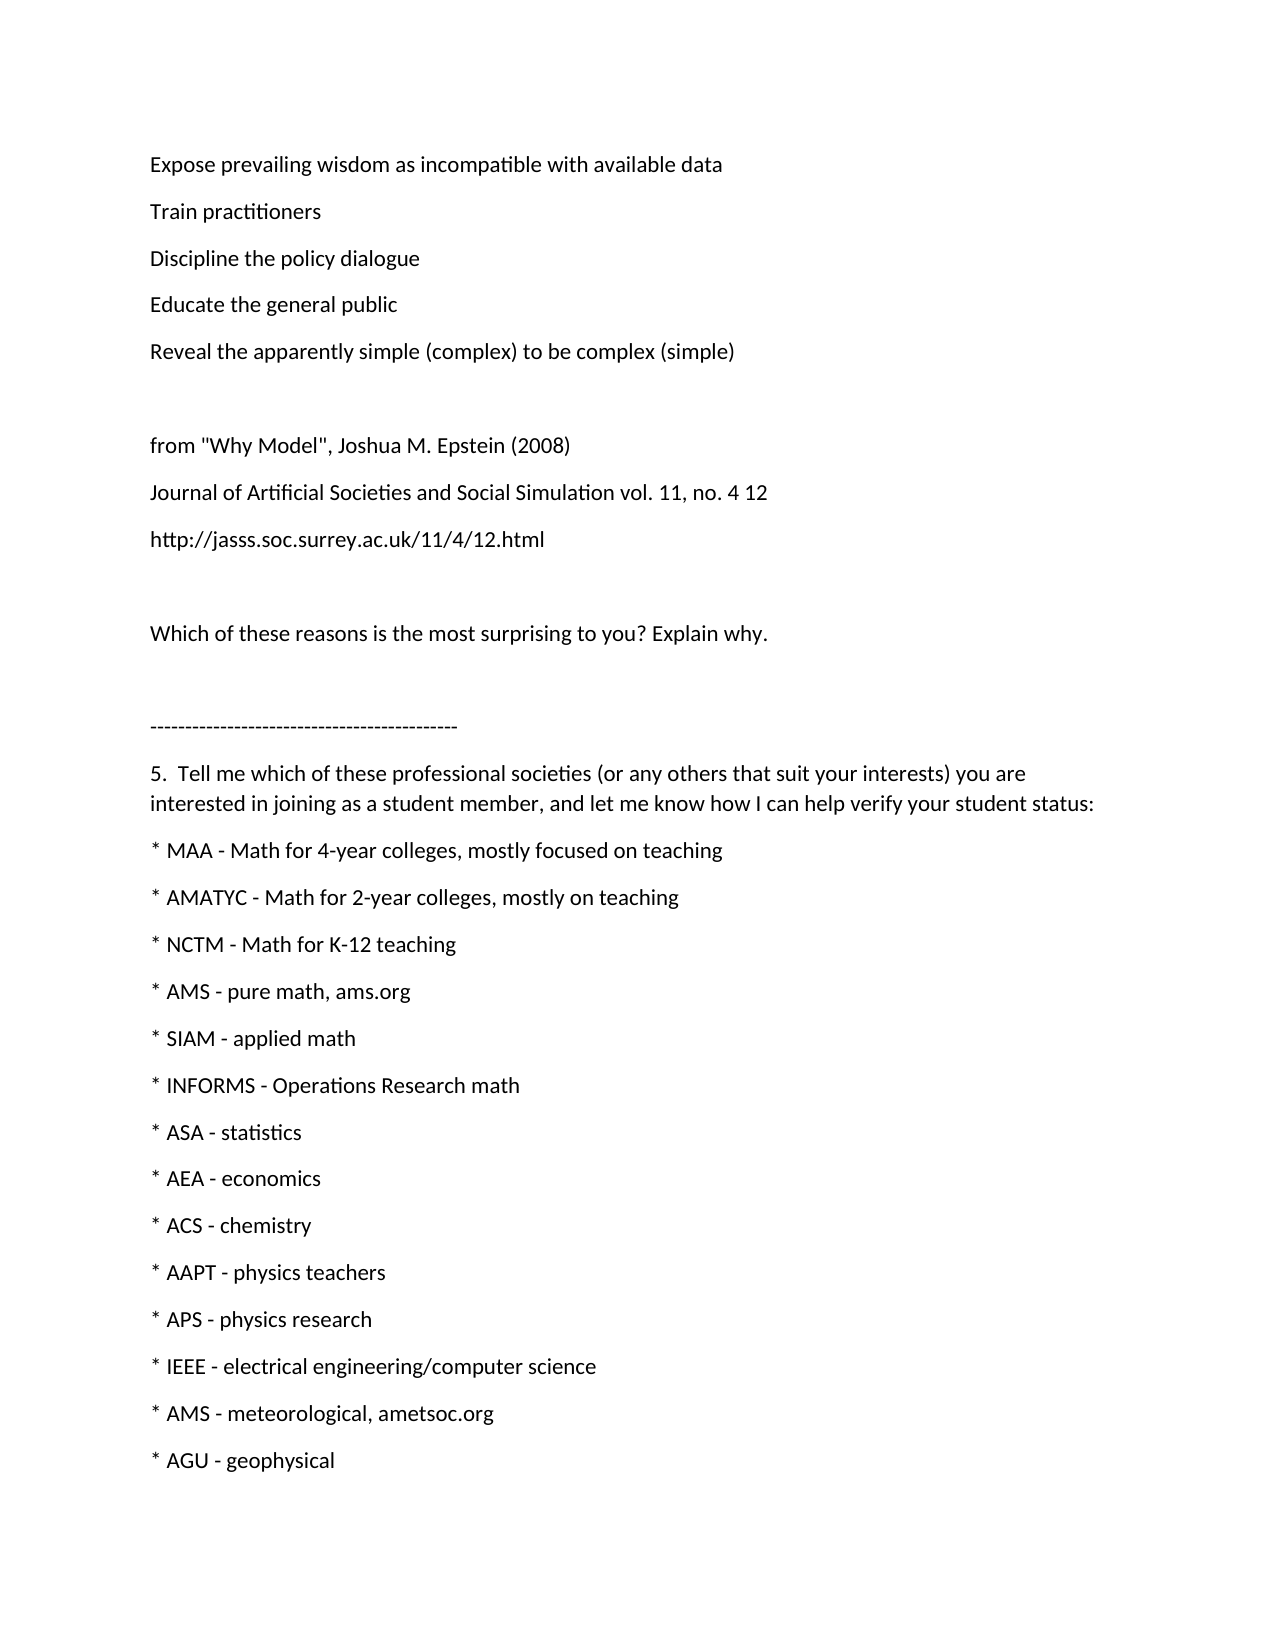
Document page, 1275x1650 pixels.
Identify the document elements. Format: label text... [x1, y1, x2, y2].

text -------------------------------------------- [150, 712, 1125, 741]
text http://jasss.soc.surrey.ac.uk/11/4/12.html [150, 525, 1125, 553]
text * AEA - economics [150, 1164, 1125, 1193]
text * NCTM - Math for K-12 teaching [150, 930, 1125, 958]
text Expose prevailing wisdom as incompatible with available data [150, 150, 1125, 178]
text * ASA - statistics [150, 1118, 1125, 1146]
text * AAPT - physics teachers [150, 1258, 1125, 1286]
text * AMATYC - Math for 2-year colleges, mostly on teaching [150, 883, 1125, 911]
text Which of these reasons is the most surprising to you? Explain why. [150, 619, 1125, 647]
text * AMS - meteorological, ametsoc.org [150, 1399, 1125, 1427]
text 5. Tell me which of these professional societies (or any others that suit your interests) you are interested in joining as a student member, and let me know how I can help verify your student status: [150, 759, 1125, 818]
text Reveal the apparently simple (complex) to be complex (simple) [150, 337, 1125, 366]
text * SIAM - applied math [150, 1024, 1125, 1052]
text * AGU - geophysical [150, 1446, 1125, 1474]
text Train practitioners [150, 197, 1125, 225]
text Educate the general public [150, 291, 1125, 319]
text from "Why Model", Joshua M. Epstein (2008) [150, 431, 1125, 459]
text * ACS - chemistry [150, 1211, 1125, 1239]
text * APS - physics research [150, 1305, 1125, 1333]
text * INFORMS - Operations Research math [150, 1071, 1125, 1099]
text Discipline the policy dialogue [150, 244, 1125, 272]
text Journal of Artificial Societies and Social Simulation vol. 11, no. 4 12 [150, 478, 1125, 506]
text * MAA - Math for 4-year colleges, mostly focused on teaching [150, 836, 1125, 864]
text * IEEE - electrical engineering/computer science [150, 1352, 1125, 1380]
text * AMS - pure math, ams.org [150, 977, 1125, 1005]
